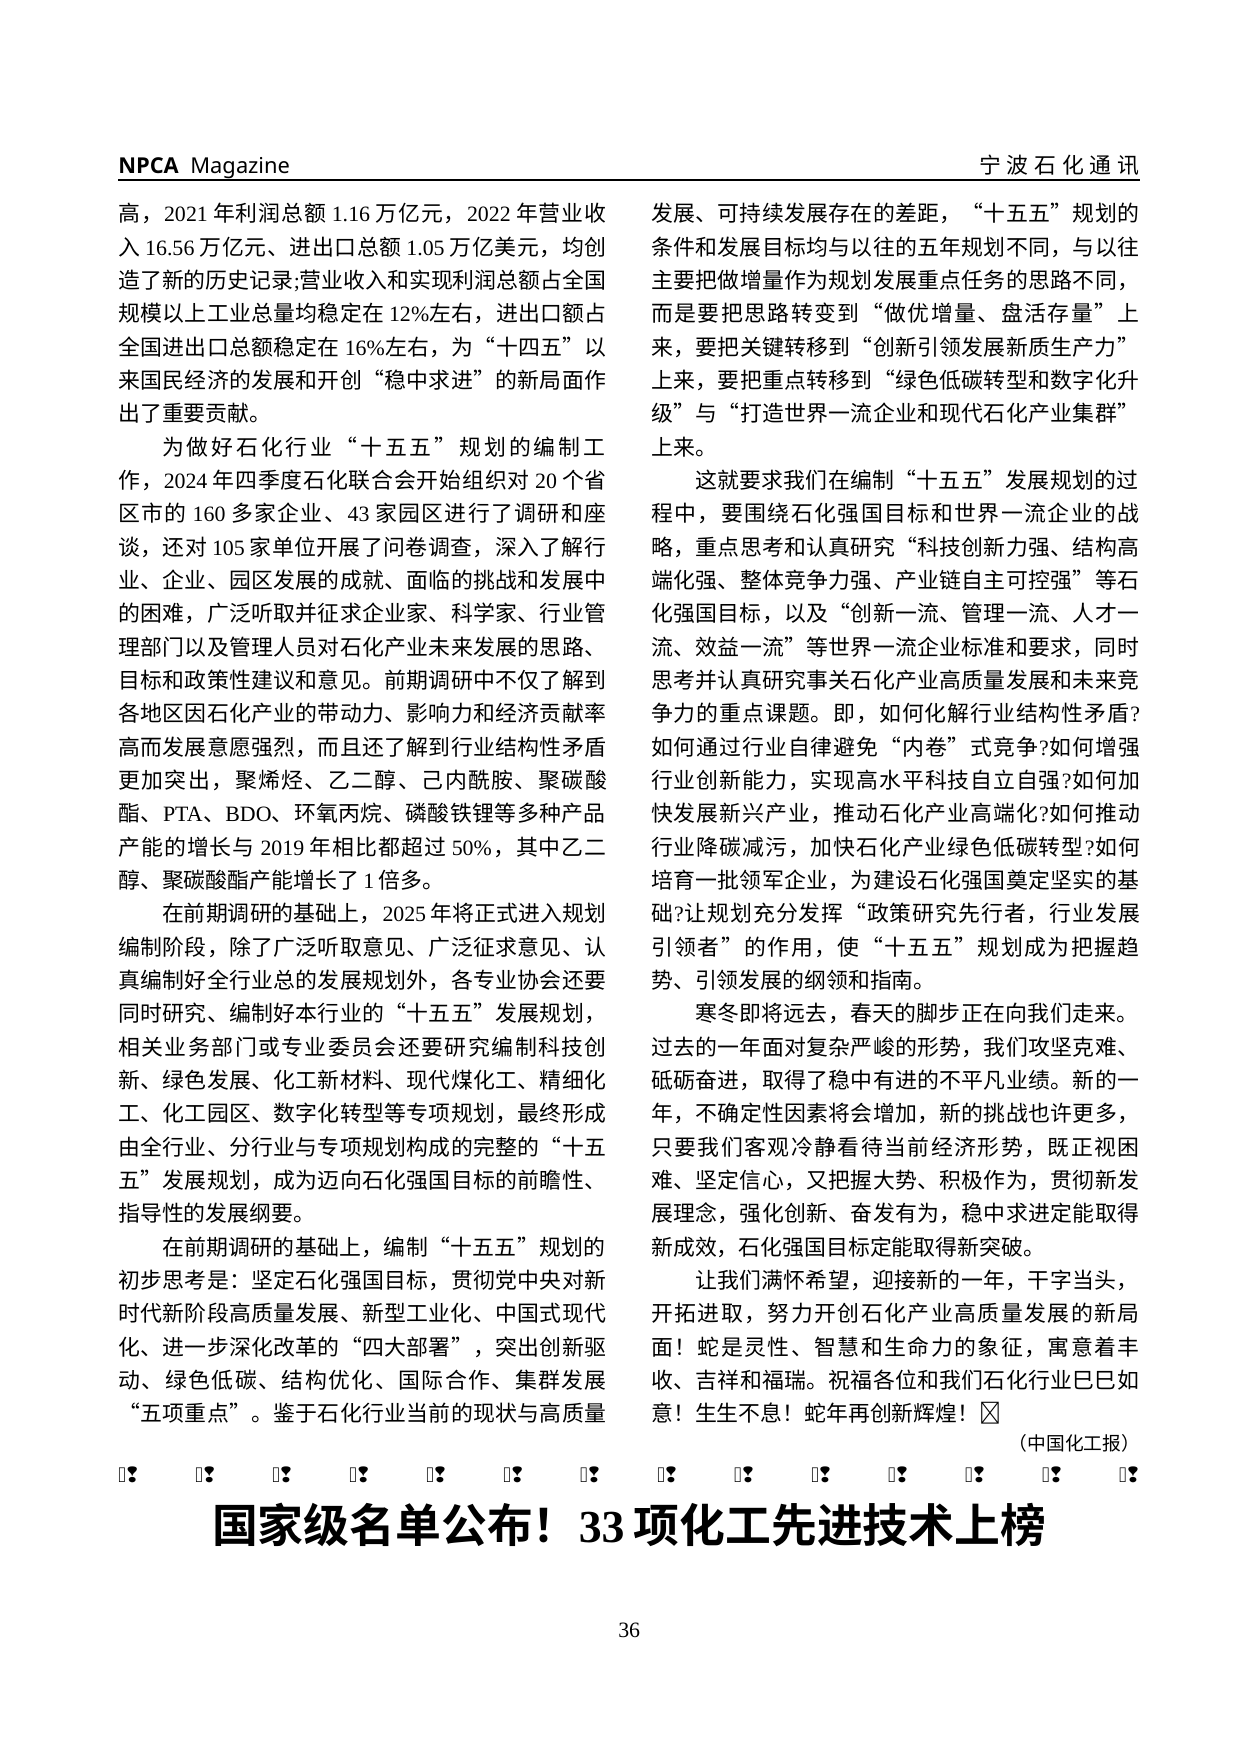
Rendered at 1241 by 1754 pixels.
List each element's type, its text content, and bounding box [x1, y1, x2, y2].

text （中国化工报） [651, 1428, 1140, 1455]
text 国家级名单公布！33项化工先进技术上榜 [118, 1490, 1140, 1556]
list 让我们满怀希望，迎接新的一年，干字当头，开拓进取，努力开创石化产业高质量发展的新局面！蛇是灵性、智慧和生命力的象征，寓意着丰收、吉祥和福瑞。祝福各位和我们石化行业巳巳如意！生生不息！蛇年再创新辉煌！ [651, 1262, 1140, 1428]
list 在前期调研的基础上，编制“十五五”规划的初步思考是：坚定石化强国目标，贯彻党中央对新时代新阶段高质量发展、新型工业化、中国式现代化、进一步深化改革的“四大部署”，突出创新驱动、绿色低碳、结构优化、国际合作、集群发展“五项重点”。鉴于石化行业当前的现状与高质量发展、可持续发展存在的差距，“十五五”规划的条件和发展目标均与以往的五年规划不同，与以往主要把做增量作为规划发展重点任务的思路不同，而是要把思路转变到“做优增量、盘活存量”上来，要把关键转移到“创新引领发展新质生产力”上来，要把重点转移到“绿色低碳转型和数字化升级”与“打造世界一流企业和现代石化产业集群”上来。 [651, 195, 1140, 462]
list 为做好石化行业“十五五”规划的编制工作，2024年四季度石化联合会开始组织对20个省区市的160多家企业、43家园区进行了调研和座谈，还对105家单位开展了问卷调查，深入了解行业、企业、园区发展的成就、面临的挑战和发展中的困难，广泛听取并征求企业家、科学家、行业管理部门以及管理人员对石化产业未来发展的思路、目标和政策性建议和意见。前期调研中不仅了解到各地区因石化产业的带动力、影响力和经济贡献率高而发展意愿强烈，而且还了解到行业结构性矛盾更加突出，聚烯烃、乙二醇、己内酰胺、聚碳酸酯、PTA、BDO、环氧丙烷、磷酸铁锂等多种产品产能的增长与2019年相比都超过50%，其中乙二醇、聚碳酸酯产能增长了1倍多。 [118, 428, 607, 895]
list 寒冬即将远去，春天的脚步正在向我们走来。过去的一年面对复杂严峻的形势，我们攻坚克难、砥砺奋进，取得了稳中有进的不平凡业绩。新的一年，不确定性因素将会增加，新的挑战也许更多，只要我们客观冷静看待当前经济形势，既正视困难、坚定信心，又把握大势、积极作为，贯彻新发展理念，强化创新、奋发有为，稳中求进定能取得新成效，石化强国目标定能取得新突破。 [651, 995, 1140, 1262]
list 在前期调研的基础上，编制“十五五”规划的初步思考是：坚定石化强国目标，贯彻党中央对新时代新阶段高质量发展、新型工业化、中国式现代化、进一步深化改革的“四大部署”，突出创新驱动、绿色低碳、结构优化、国际合作、集群发展“五项重点”。鉴于石化行业当前的现状与高质量发展、可持续发展存在的差距，“十五五”规划的条件和发展目标均与以往的五年规划不同，与以往主要把做增量作为规划发展重点任务的思路不同，而是要把思路转变到“做优增量、盘活存量”上来，要把关键转移到“创新引领发展新质生产力”上来，要把重点转移到“绿色低碳转型和数字化升级”与“打造世界一流企业和现代石化产业集群”上来。 [118, 1228, 607, 1428]
list 这就要求我们在编制“十五五”发展规划的过程中，要围绕石化强国目标和世界一流企业的战略，重点思考和认真研究“科技创新力强、结构高端化强、整体竞争力强、产业链自主可控强”等石化强国目标，以及“创新一流、管理一流、人才一流、效益一流”等世界一流企业标准和要求，同时思考并认真研究事关石化产业高质量发展和未来竞争力的重点课题。即，如何化解行业结构性矛盾?如何通过行业自律避免“内卷”式竞争?如何增强行业创新能力，实现高水平科技自立自强?如何加快发展新兴产业，推动石化产业高端化?如何推动行业降碳减污，加快石化产业绿色低碳转型?如何培育一批领军企业，为建设石化强国奠定坚实的基础?让规划充分发挥“政策研究先行者，行业发展引领者”的作用，使“十五五”规划成为把握趋势、引领发展的纲领和指南。 [651, 462, 1140, 995]
list 在前期调研的基础上，2025年将正式进入规划编制阶段，除了广泛听取意见、广泛征求意见、认真编制好全行业总的发展规划外，各专业协会还要同时研究、编制好本行业的“十五五”发展规划，相关业务部门或专业委员会还要研究编制科技创新、绿色发展、化工新材料、现代煤化工、精细化工、化工园区、数字化转型等专项规划，最终形成由全行业、分行业与专项规划构成的完整的“十五五”发展规划，成为迈向石化强国目标的前瞻性、指导性的发展纲要。 [118, 895, 607, 1228]
